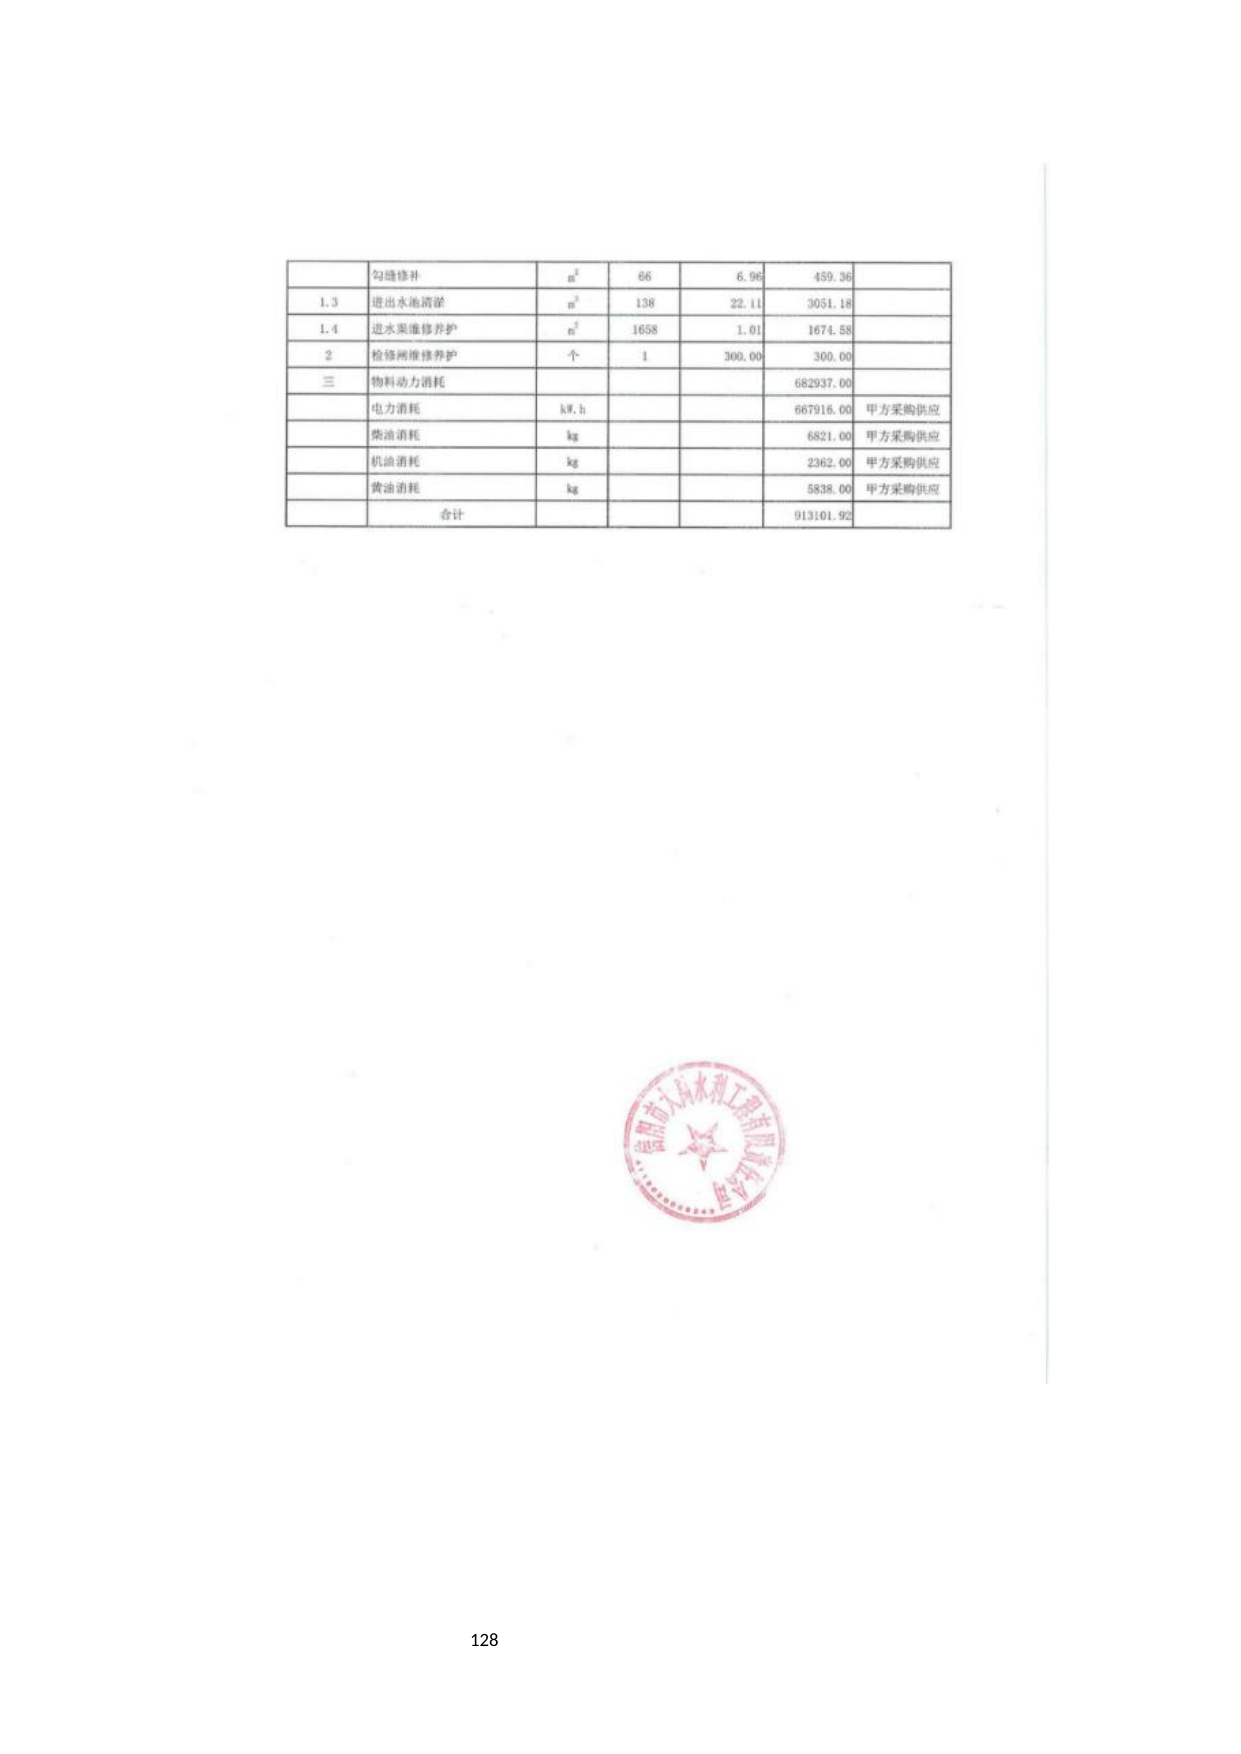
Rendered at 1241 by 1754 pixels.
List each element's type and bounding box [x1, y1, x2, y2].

picture [188, 162, 1053, 1384]
